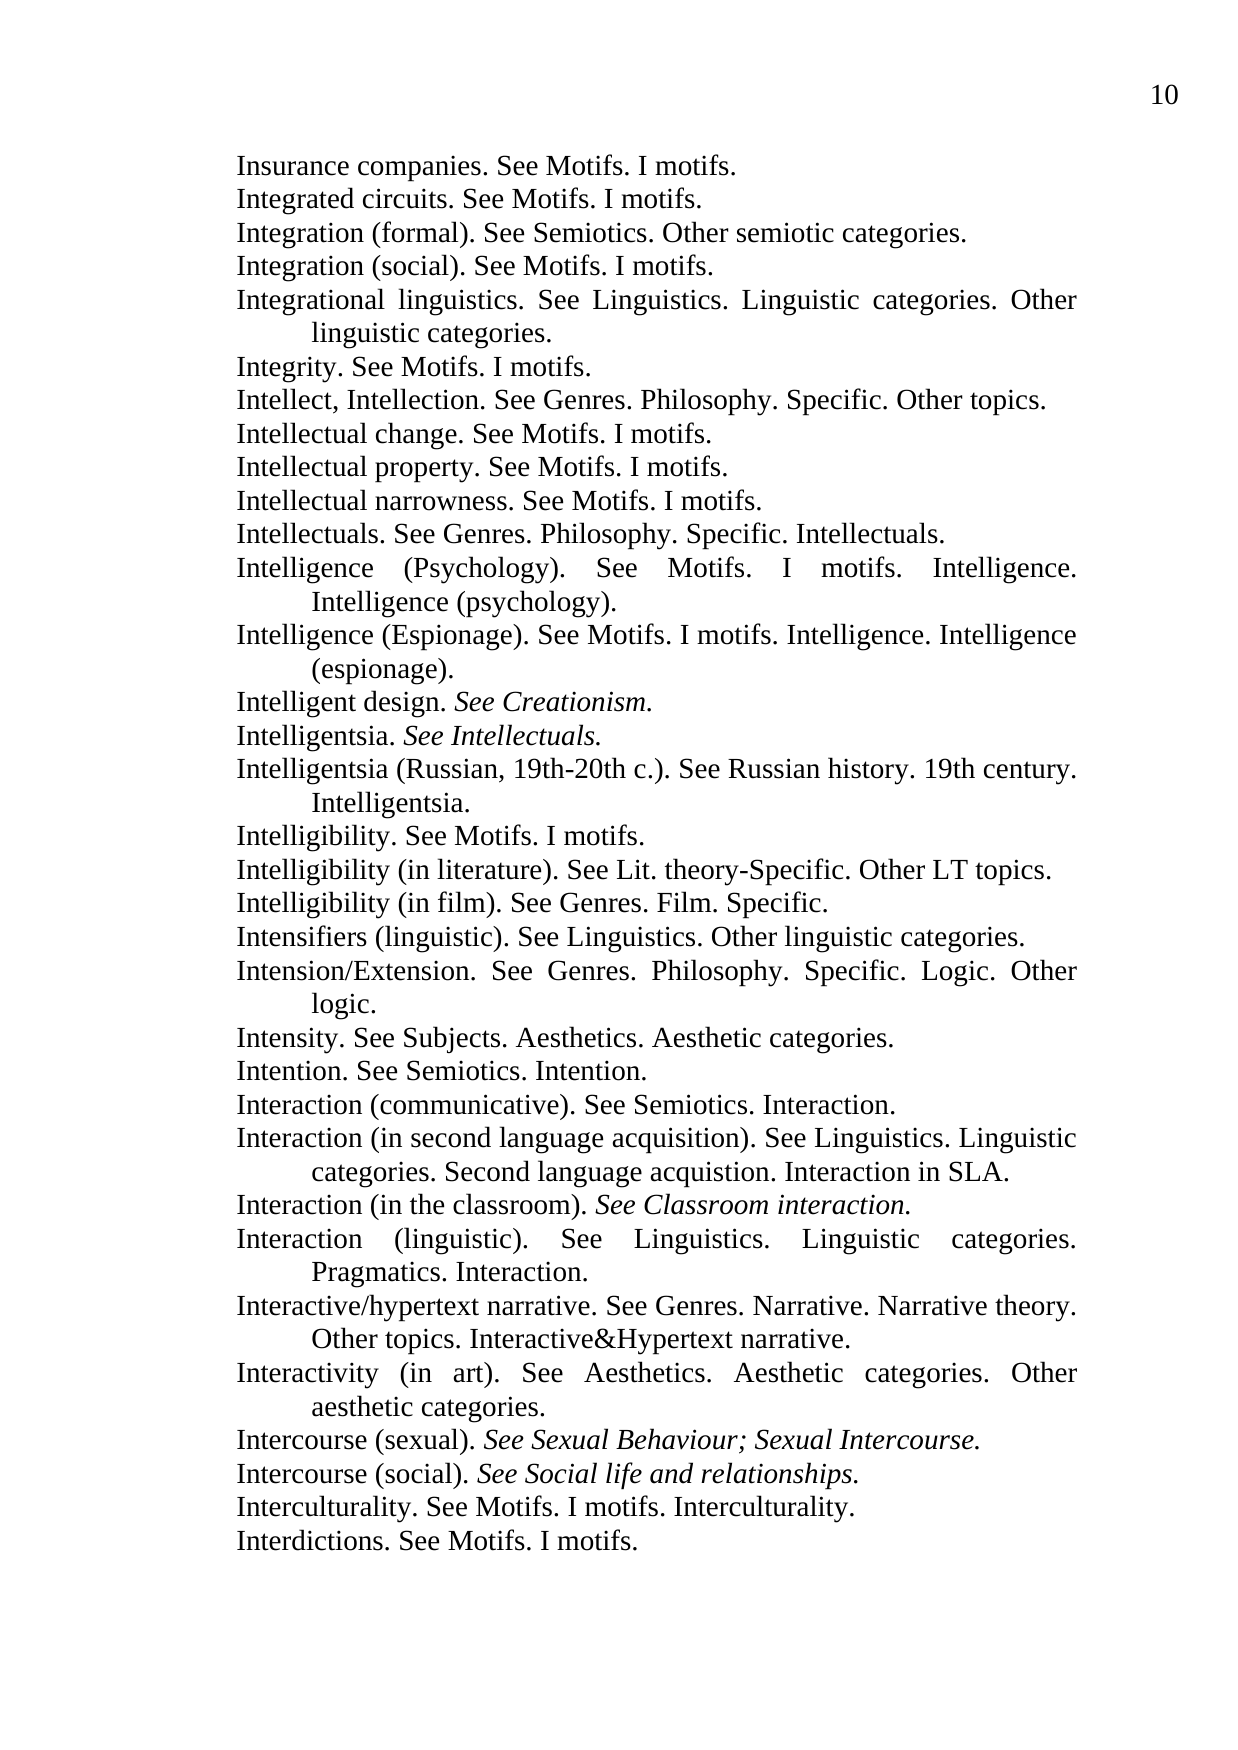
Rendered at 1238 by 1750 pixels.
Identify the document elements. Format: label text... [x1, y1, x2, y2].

text Intention. See Semiotics. Intention. [236, 1053, 1078, 1087]
text Intellectuals. See Genres. Philosophy. Specific. Intellectuals. [236, 517, 1078, 550]
text Intelligibility. See Motifs. I motifs. [236, 818, 1078, 852]
text Interculturality. See Motifs. I motifs. Interculturality. [236, 1489, 1078, 1523]
text Intelligentsia. See Intellectuals. [236, 718, 1078, 751]
text Intensity. See Subjects. Aesthetics. Aesthetic categories. [236, 1020, 1078, 1053]
text Integrity. See Motifs. I motifs. [236, 349, 1078, 382]
text Interaction (in second language acquisition). See Linguistics. Linguistic categories. Second language acquistion. Interaction in SLA. [236, 1120, 1078, 1187]
text Interaction (communicative). See Semiotics. Interaction. [236, 1087, 1078, 1120]
text Intellect, Intellection. See Genres. Philosophy. Specific. Other topics. [236, 382, 1078, 416]
text Insurance companies. See Motifs. I motifs. [236, 148, 1078, 181]
text Intension/Extension. See Genres. Philosophy. Specific. Logic. Other logic. [236, 953, 1078, 1020]
text Integrated circuits. See Motifs. I motifs. [236, 181, 1078, 215]
text Intellectual property. See Motifs. I motifs. [236, 449, 1078, 483]
text Intensifiers (linguistic). See Linguistics. Other linguistic categories. [236, 919, 1078, 953]
text Interactive/hypertext narrative. See Genres. Narrative. Narrative theory. Other topics. Interactive&Hypertext narrative. [236, 1288, 1078, 1355]
text Intellectual change. See Motifs. I motifs. [236, 416, 1078, 449]
text Intercourse (sexual). See Sexual Behaviour; Sexual Intercourse. [236, 1422, 1078, 1456]
text Intellectual narrowness. See Motifs. I motifs. [236, 483, 1078, 517]
text Integrational linguistics. See Linguistics. Linguistic categories. Other linguistic categories. [236, 282, 1078, 349]
text Interactivity (in art). See Aesthetics. Aesthetic categories. Other aesthetic categories. [236, 1355, 1078, 1422]
text Intercourse (social). See Social life and relationships. [236, 1456, 1078, 1489]
text Interdictions. See Motifs. I motifs. [236, 1523, 1078, 1556]
text Intelligent design. See Creationism. [236, 684, 1078, 718]
text Intelligentsia (Russian, 19th-20th c.). See Russian history. 19th century. Intelligentsia. [236, 751, 1078, 818]
text Intelligibility (in literature). See Lit. theory-Specific. Other LT topics. [236, 852, 1078, 886]
text Interaction (linguistic). See Linguistics. Linguistic categories. Pragmatics. Interaction. [236, 1221, 1078, 1288]
text Interaction (in the classroom). See Classroom interaction. [236, 1187, 1078, 1221]
text Integration (formal). See Semiotics. Other semiotic categories. [236, 215, 1078, 248]
text Intelligence (Espionage). See Motifs. I motifs. Intelligence. Intelligence (espionage). [236, 617, 1078, 684]
text Integration (social). See Motifs. I motifs. [236, 248, 1078, 282]
text Intelligibility (in film). See Genres. Film. Specific. [236, 886, 1078, 919]
text Intelligence (Psychology). See Motifs. I motifs. Intelligence. Intelligence (psychology). [236, 550, 1078, 617]
